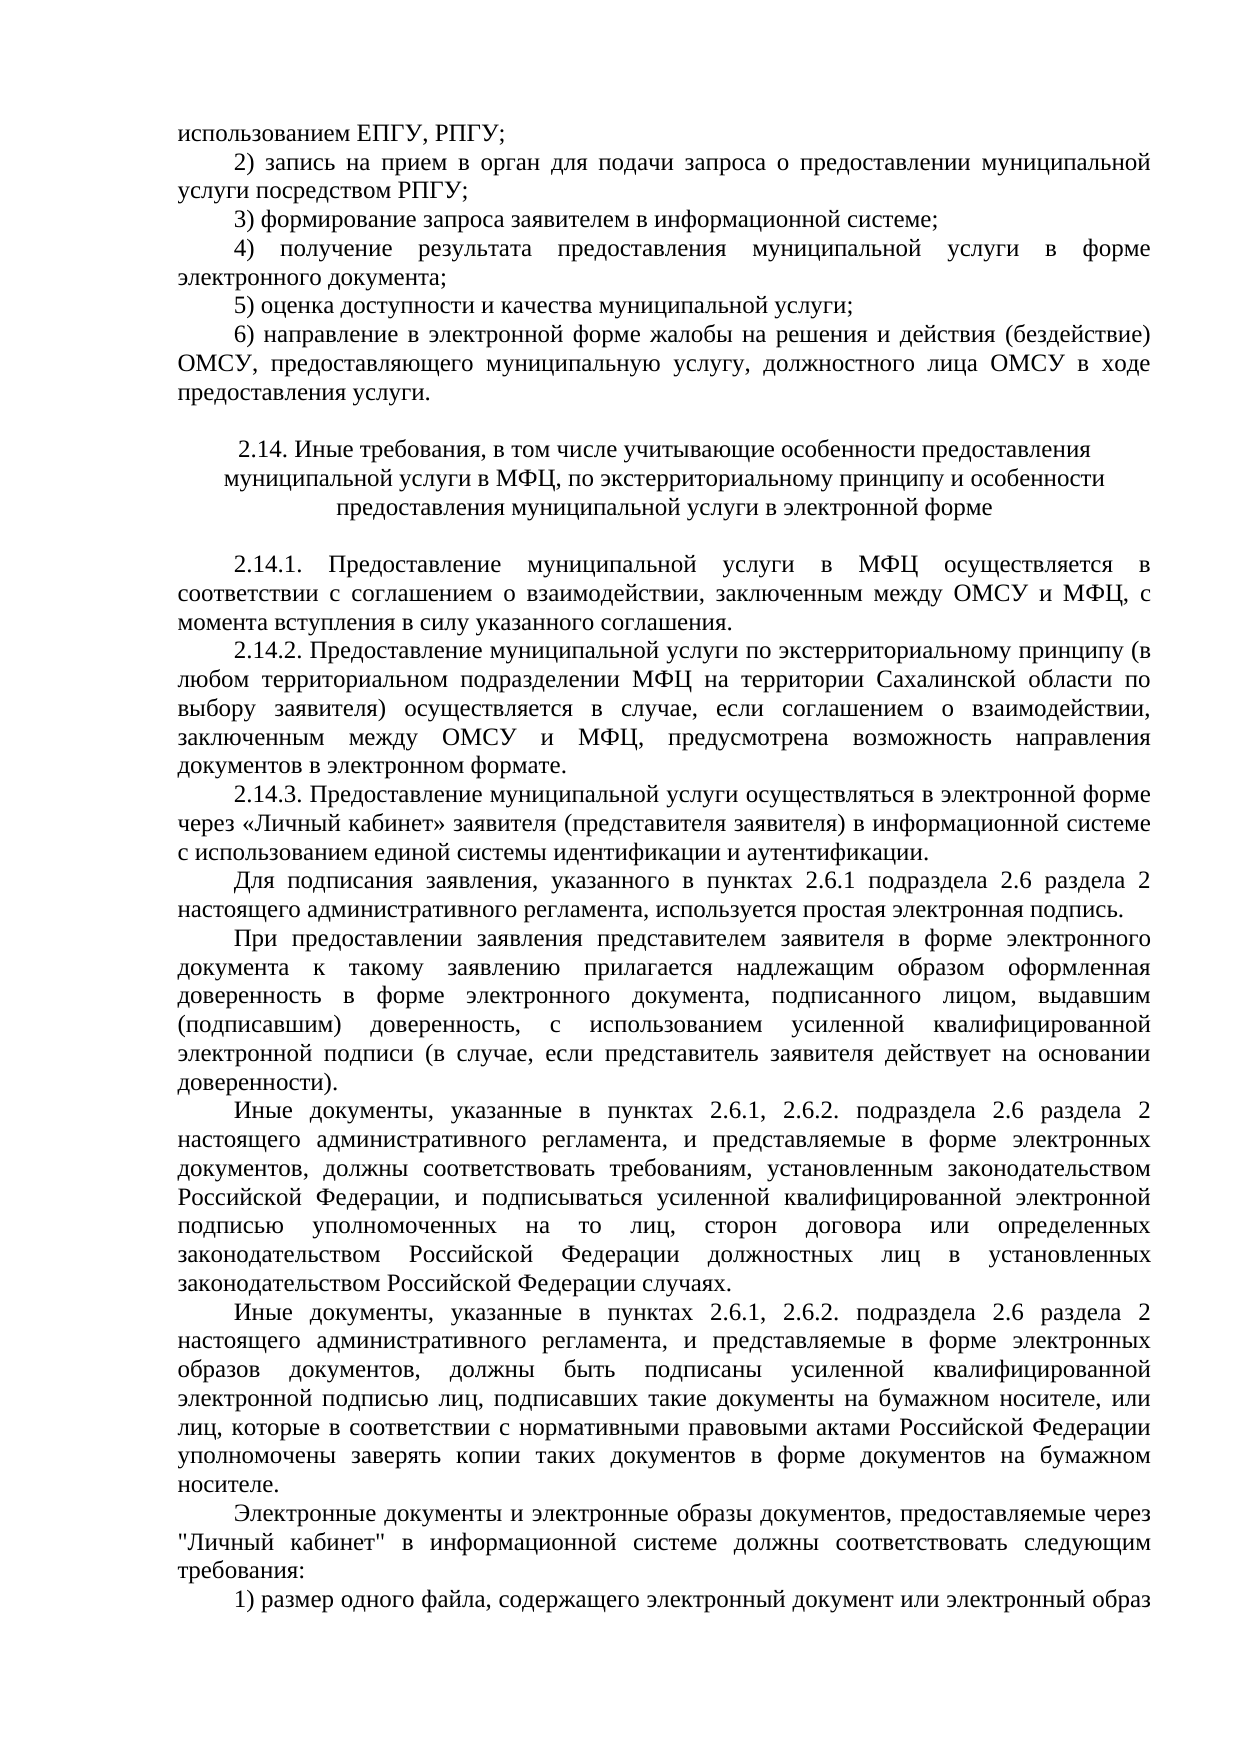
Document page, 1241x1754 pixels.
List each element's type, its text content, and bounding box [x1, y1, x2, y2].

text Иные документы, указанные в пунктах 2.6.1, 2.6.2. подраздела 2.6 раздела 2 настоящего административного регламента, и представляемые в форме электронных образов документов, должны быть подписаны усиленной квалифицированной электронной подписью лиц, подписавших такие документы на бумажном носителе, или лиц, которые в соответствии с нормативными правовыми актами Российской Федерации уполномочены заверять копии таких документов в форме документов на бумажном носителе. [177, 1297, 1152, 1498]
text 4) получение результата предоставления муниципальной услуги в форме электронного документа; [177, 233, 1152, 291]
text 2.14.1. Предоставление муниципальной услуги в МФЦ осуществляется в соответствии с соглашением о взаимодействии, заключенным между ОМСУ и МФЦ, с момента вступления в силу указанного соглашения. [177, 549, 1152, 636]
text Для подписания заявления, указанного в пунктах 2.6.1 подраздела 2.6 раздела 2 настоящего административного регламента, используется простая электронная подпись. [177, 866, 1152, 923]
text 6) направление в электронной форме жалобы на решения и действия (бездействие) ОМСУ, предоставляющего муниципальную услугу, должностного лица ОМСУ в ходе предоставления услуги. [177, 319, 1152, 406]
text 2.14.2. Предоставление муниципальной услуги по экстерриториальному принципу (в любом территориальном подразделении МФЦ на территории Сахалинской области по выбору заявителя) осуществляется в случае, если соглашением о взаимодействии, заключенным между ОМСУ и МФЦ, предусмотрена возможность направления документов в электронном формате. [177, 636, 1152, 779]
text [177, 1584, 1152, 1613]
text Иные документы, указанные в пунктах 2.6.1, 2.6.2. подраздела 2.6 раздела 2 настоящего административного регламента, и представляемые в форме электронных документов, должны соответствовать требованиям, установленным законодательством Российской Федерации, и подписываться усиленной квалифицированной электронной подписью уполномоченных на то лиц, сторон договора или определенных законодательством Российской Федерации должностных лиц в установленных законодательством Российской Федерации случаях. [177, 1096, 1152, 1297]
text Электронные документы и электронные образы документов, предоставляемые через "Личный кабинет" в информационной системе должны соответствовать следующим требования: [177, 1498, 1152, 1584]
text 3) формирование запроса заявителем в информационной системе; [177, 204, 1152, 233]
text 2) запись на прием в орган для подачи запроса о предоставлении муниципальной услуги посредством РПГУ; [177, 147, 1152, 204]
text 2.14.3. Предоставление муниципальной услуги осуществляться в электронной форме через «Личный кабинет» заявителя (представителя заявителя) в информационной системе с использованием единой системы идентификации и аутентификации. [177, 779, 1152, 866]
text 5) оценка доступности и качества муниципальной услуги; [177, 291, 1152, 319]
text При предоставлении заявления представителем заявителя в форме электронного документа к такому заявлению прилагается надлежащим образом оформленная доверенность в форме электронного документа, подписанного лицом, выдавшим (подписавшим) доверенность, с использованием усиленной квалифицированной электронной подписи (в случае, если представитель заявителя действует на основании доверенности). [177, 923, 1152, 1096]
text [177, 118, 1152, 147]
text 2.14. Иные требования, в том числе учитывающие особенности предоставления муниципальной услуги в МФЦ, по экстерриториальному принципу и особенности предоставления муниципальной услуги в электронной форме [177, 434, 1152, 521]
